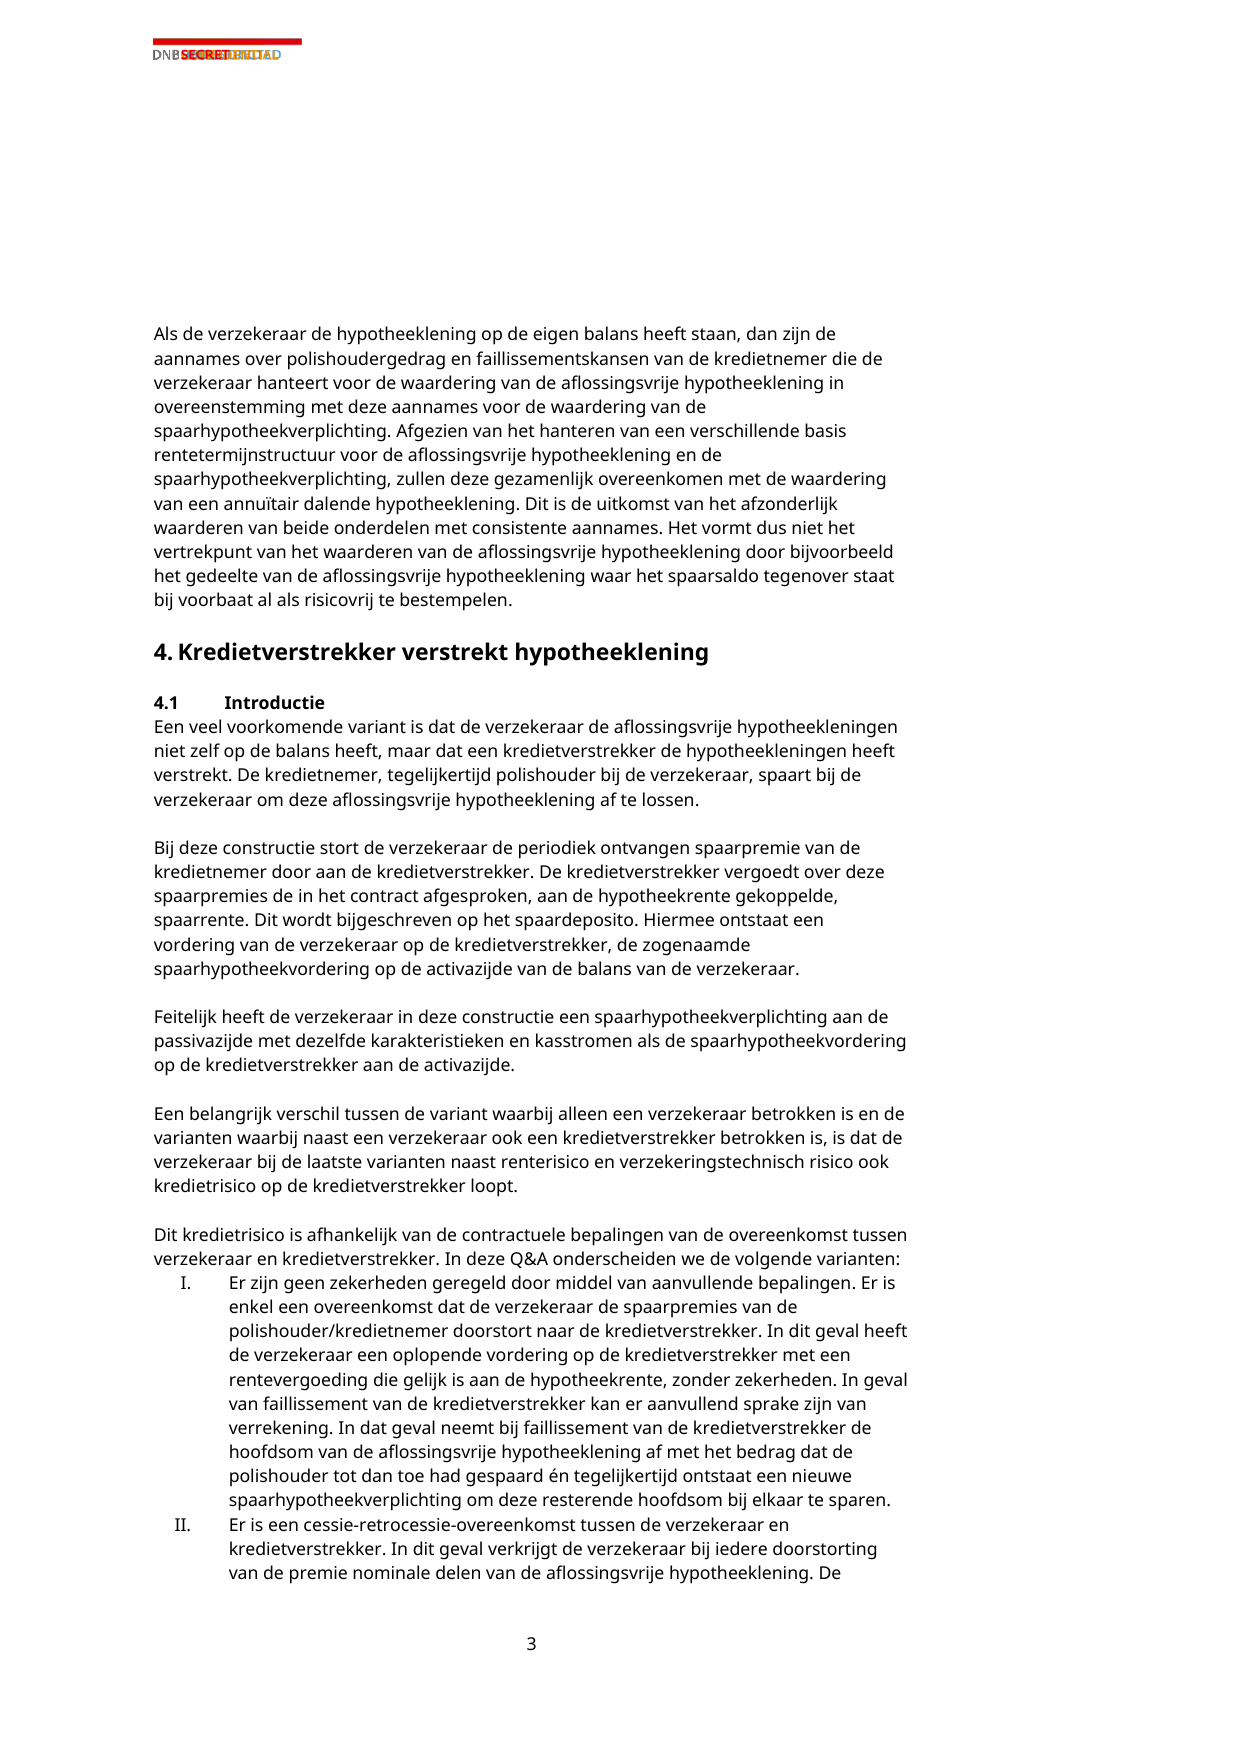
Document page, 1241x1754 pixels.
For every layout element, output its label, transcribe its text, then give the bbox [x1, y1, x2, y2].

text Dit kredietrisico is afhankelijk van de contractuele bepalingen van de overeenkomst tussen verzekeraar en kredietverstrekker. In deze Q&A onderscheiden we de volgende varianten: [153, 1222, 909, 1270]
subtitle Introductie [153, 690, 909, 714]
text Een veel voorkomende variant is dat de verzekeraar de aflossingsvrije hypotheekleningen niet zelf op de balans heeft, maar dat een kredietverstrekker de hypotheekleningen heeft verstrekt. De kredietnemer, tegelijkertijd polishouder bij de verzekeraar, spaart bij de verzekeraar om deze aflossingsvrije hypotheeklening af te lossen. [153, 714, 909, 811]
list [191, 1512, 909, 1584]
text Een belangrijk verschil tussen de variant waarbij alleen een verzekeraar betrokken is en de varianten waarbij naast een verzekeraar ook een kredietverstrekker betrokken is, is dat de verzekeraar bij de laatste varianten naast renterisico en verzekeringstechnisch risico ook kredietrisico op de kredietverstrekker loopt. [153, 1101, 909, 1198]
subtitle Kredietverstrekker verstrekt hypotheeklening [153, 636, 909, 667]
text Als de verzekeraar de hypotheeklening op de eigen balans heeft staan, dan zijn de aannames over polishoudergedrag en faillissementskansen van de kredietnemer die de verzekeraar hanteert voor de waardering van de aflossingsvrije hypotheeklening in overeenstemming met deze aannames voor de waardering van de spaarhypotheekverplichting. Afgezien van het hanteren van een verschillende basis rentetermijnstructuur voor de aflossingsvrije hypotheeklening en de spaarhypotheekverplichting, zullen deze gezamenlijk overeenkomen met de waardering van een annuïtair dalende hypotheeklening. Dit is de uitkomst van het afzonderlijk waarderen van beide onderdelen met consistente aannames. Het vormt dus niet het vertrekpunt van het waarderen van de aflossingsvrije hypotheeklening door bijvoorbeeld het gedeelte van de aflossingsvrije hypotheeklening waar het spaarsaldo tegenover staat bij voorbaat al als risicovrij te bestempelen. [153, 322, 909, 612]
list Er zijn geen zekerheden geregeld door middel van aanvullende bepalingen. Er is enkel een overeenkomst dat de verzekeraar de spaarpremies van de polishouder/kredietnemer doorstort naar de kredietverstrekker. In dit geval heeft de verzekeraar een oplopende vordering op de kredietverstrekker met een rentevergoeding die gelijk is aan de hypotheekrente, zonder zekerheden. In geval van faillissement van de kredietverstrekker kan er aanvullend sprake zijn van verrekening. In dat geval neemt bij faillissement van de kredietverstrekker de hoofdsom van de aflossingsvrije hypotheeklening af met het bedrag dat de polishouder tot dan toe had gespaard én tegelijkertijd ontstaat een nieuwe spaarhypotheekverplichting om deze resterende hoofdsom bij elkaar te sparen. [191, 1270, 909, 1512]
text Feitelijk heeft de verzekeraar in deze constructie een spaarhypotheekverplichting aan de passivazijde met dezelfde karakteristieken en kasstromen als de spaarhypotheekvordering op de kredietverstrekker aan de activazijde. [153, 1004, 909, 1077]
picture [135, 19, 320, 73]
text Bij deze constructie stort de verzekeraar de periodiek ontvangen spaarpremie van de kredietnemer door aan de kredietverstrekker. De kredietverstrekker vergoedt over deze spaarpremies de in het contract afgesproken, aan de hypotheekrente gekoppelde, spaarrente. Dit wordt bijgeschreven op het spaardeposito. Hiermee ontstaat een vordering van de verzekeraar op de kredietverstrekker, de zogenaamde spaarhypotheekvordering op de activazijde van de balans van de verzekeraar. [153, 835, 909, 980]
